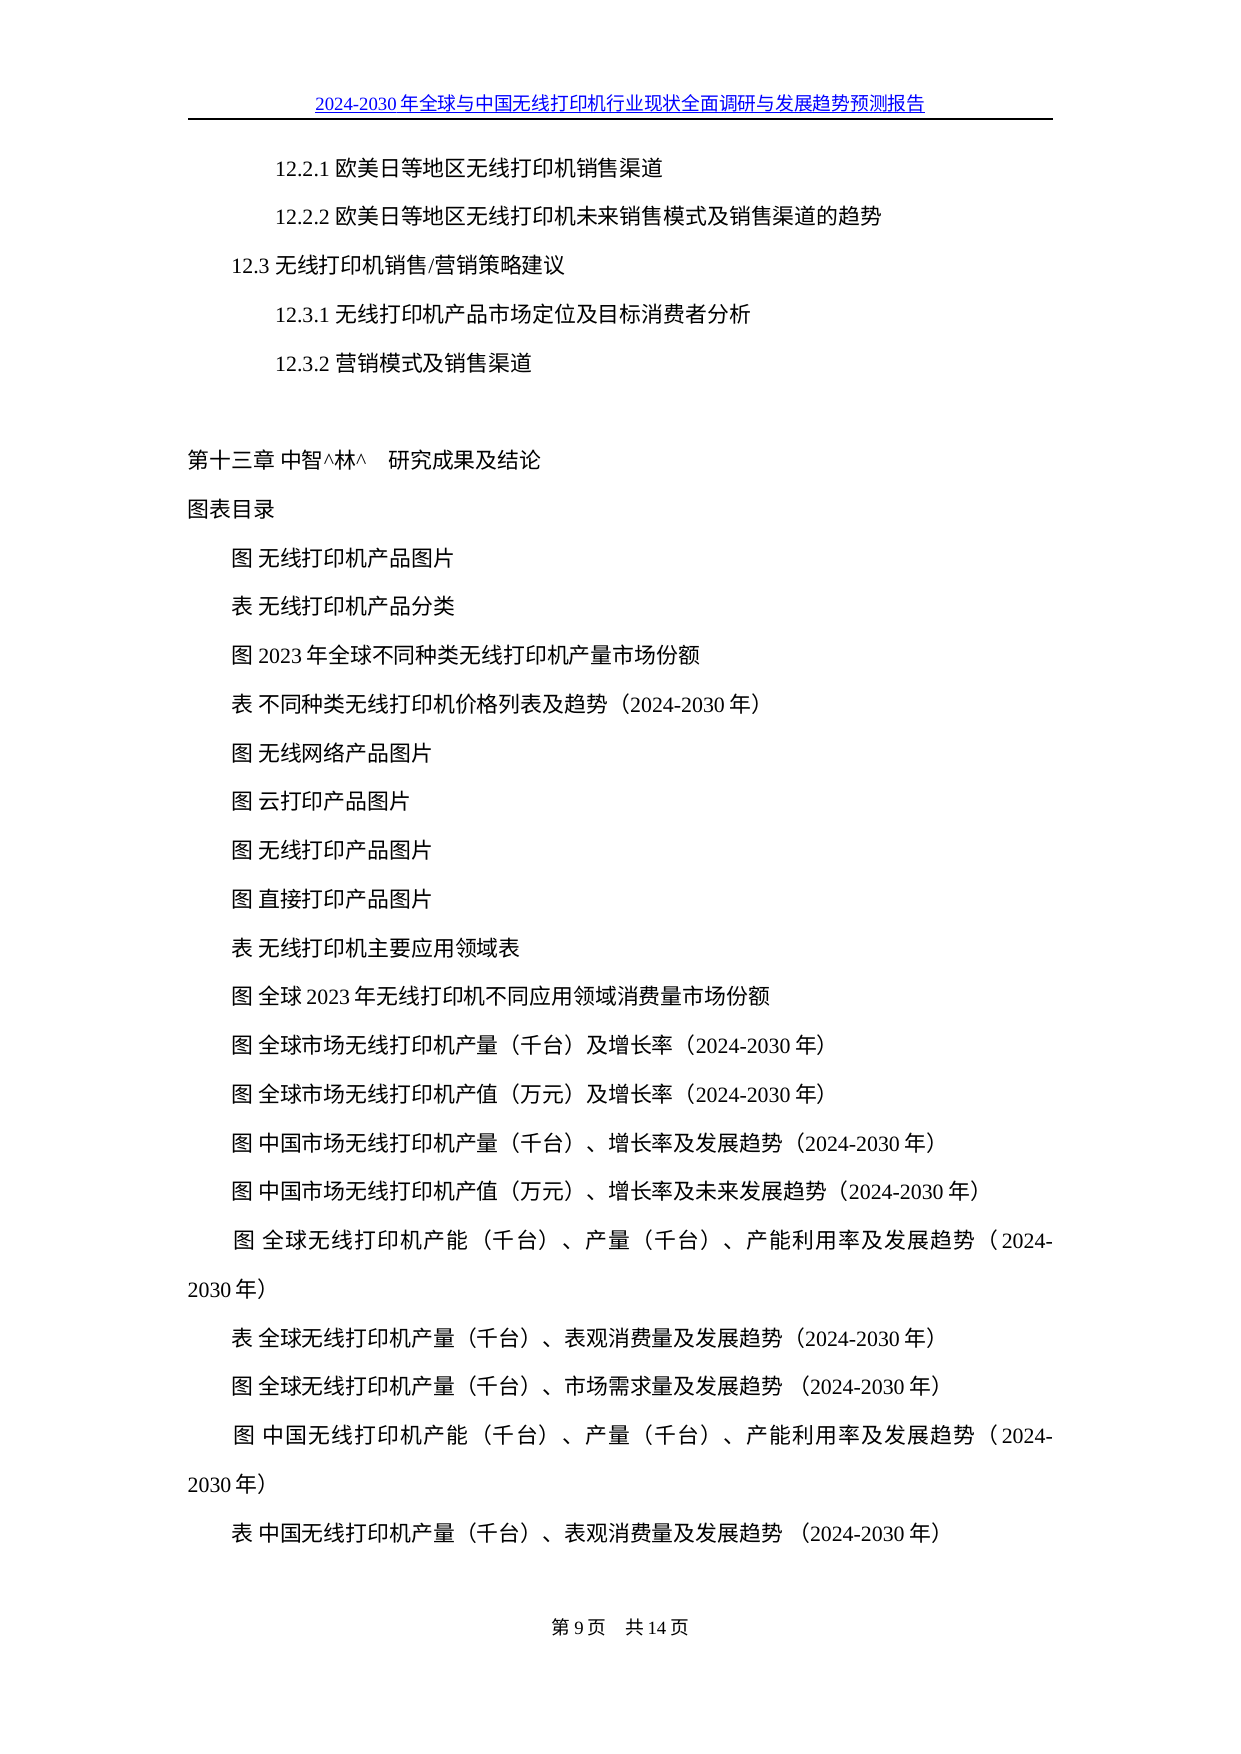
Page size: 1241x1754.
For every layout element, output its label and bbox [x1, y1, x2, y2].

text [187, 150, 1053, 1548]
